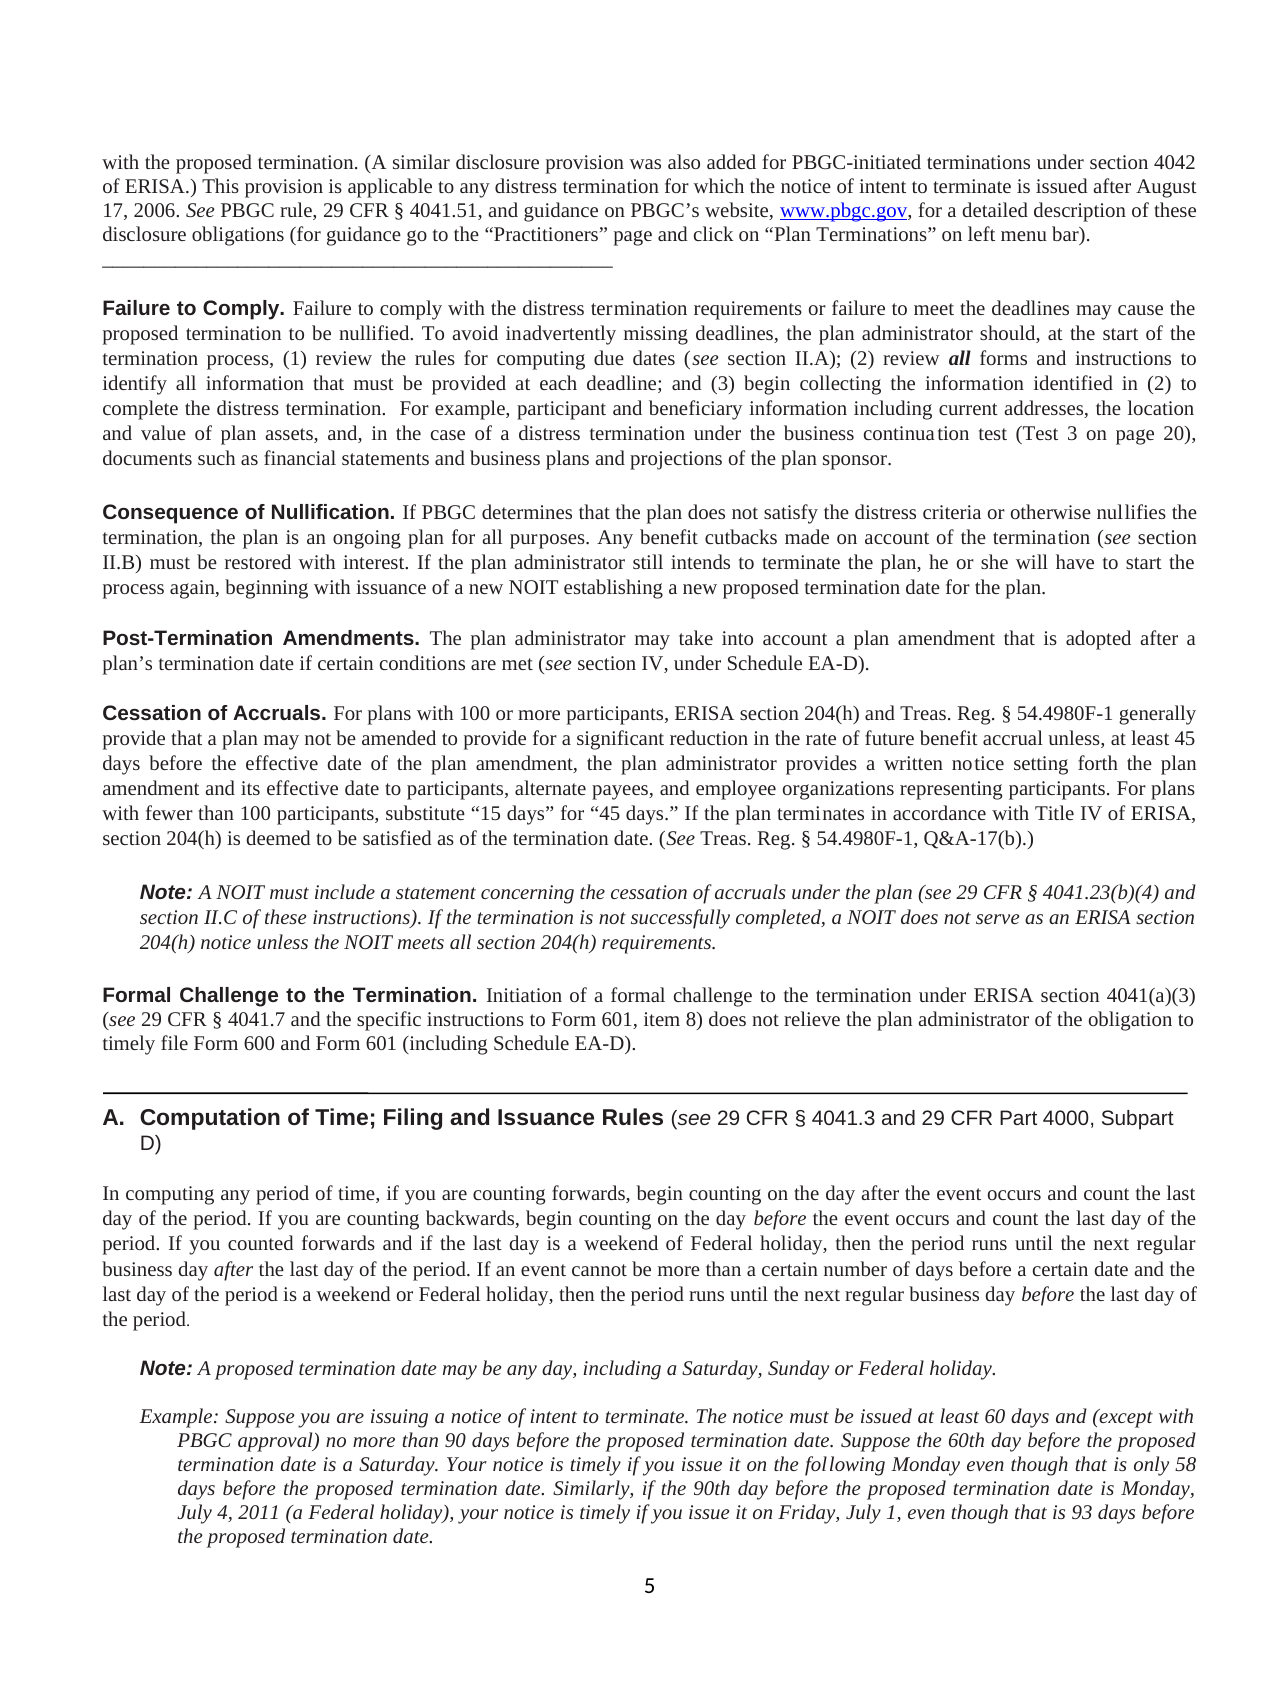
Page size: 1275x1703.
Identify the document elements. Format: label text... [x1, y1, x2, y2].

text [102, 150, 1197, 246]
text _________________________________________________ [102, 246, 1197, 270]
text Post-Termination Amendments. The plan administrator may take into account a plan amendment that is adopted after a plan’s termination date if certain conditions are met (see section IV, under Schedule EA-D). [102, 624, 1197, 674]
text Failure to Comply. Failure to comply with the distress termination requirements or failure to meet the deadlines may cause the proposed termination to be nullified. To avoid inadvertently missing deadlines, the plan administrator should, at the start of the termination process, (1) review the rules for computing due dates (see section II.A); (2) review all forms and instructions to identify all information that must be provided at each deadline; and (3) begin collecting the information identified in (2) to complete the distress termination. For example, participant and beneficiary information including current addresses, the location and value of plan assets, and, in the case of a distress termination under the business continuation test (Test 3 on page 20), documents such as financial statements and business plans and projections of the plan sponsor. [102, 294, 1197, 470]
text A. Computation of Time; Filing and Issuance Rules (see 29 CFR § 4041.3 and 29 CFR Part 4000, Subpart D) [102, 1103, 1197, 1155]
text Example: Suppose you are issuing a notice of intent to terminate. The notice must be issued at least 60 days and (except with PBGC approval) no more than 90 days before the proposed termination date. Suppose the 60th day before the proposed termination date is a Saturday. Your notice is timely if you issue it on the following Monday even though that is only 58 days before the proposed termination date. Similarly, if the 90th day before the proposed termination date is Monday, July 4, 2011 (a Federal holiday), your notice is timely if you issue it on Friday, July 1, even though that is 93 days before the proposed termination date. [139, 1404, 1197, 1548]
text Note: A NOIT must include a statement concerning the cessation of accruals under the plan (see 29 CFR § 4041.23(b)(4) and section II.C of these instructions). If the termination is not successfully completed, a NOIT does not serve as an ERISA section 204(h) notice unless the NOIT meets all section 204(h) requirements. [139, 879, 1197, 954]
text In computing any period of time, if you are counting forwards, begin counting on the day after the event occurs and count the last day of the period. If you are counting backwards, begin counting on the day before the event occurs and count the last day of the period. If you counted forwards and if the last day is a weekend of Federal holiday, then the period runs until the next regular business day after the last day of the period. If an event cannot be more than a certain number of days before a certain date and the last day of the period is a weekend or Federal holiday, then the period runs until the next regular business day before the last day of the period. [102, 1180, 1197, 1331]
text Consequence of Nullification. If PBGC determines that the plan does not satisfy the distress criteria or otherwise nullifies the termination, the plan is an ongoing plan for all purposes. Any benefit cutbacks made on account of the termination (see section II.B) must be restored with interest. If the plan administrator still intends to terminate the plan, he or she will have to start the process again, beginning with issuance of a new NOIT establishing a new proposed termination date for the plan. [102, 499, 1197, 599]
text Note: A proposed termination date may be any day, including a Saturday, Sunday or Federal holiday. [139, 1356, 1197, 1380]
text Cessation of Accruals. For plans with 100 or more participants, ERISA section 204(h) and Treas. Reg. § 54.4980F-1 generally provide that a plan may not be amended to provide for a significant reduction in the rate of future benefit accrual unless, at least 45 days before the effective date of the plan amendment, the plan administrator provides a written notice setting forth the plan amendment and its effective date to participants, alternate payees, and employee organizations representing participants. For plans with fewer than 100 participants, substitute “15 days” for “45 days.” If the plan terminates in accordance with Title IV of ERISA, section 204(h) is deemed to be satisfied as of the termination date. (See Treas. Reg. § 54.4980F-1, Q&A-17(b).) [102, 700, 1197, 850]
text Formal Challenge to the Termination. Initiation of a formal challenge to the termination under ERISA section 4041(a)(3) (see 29 CFR § 4041.7 and the specific instructions to Form 601, item 8) does not relieve the plan administrator of the obligation to timely file Form 600 and Form 601 (including Schedule EA-D). [102, 983, 1197, 1055]
